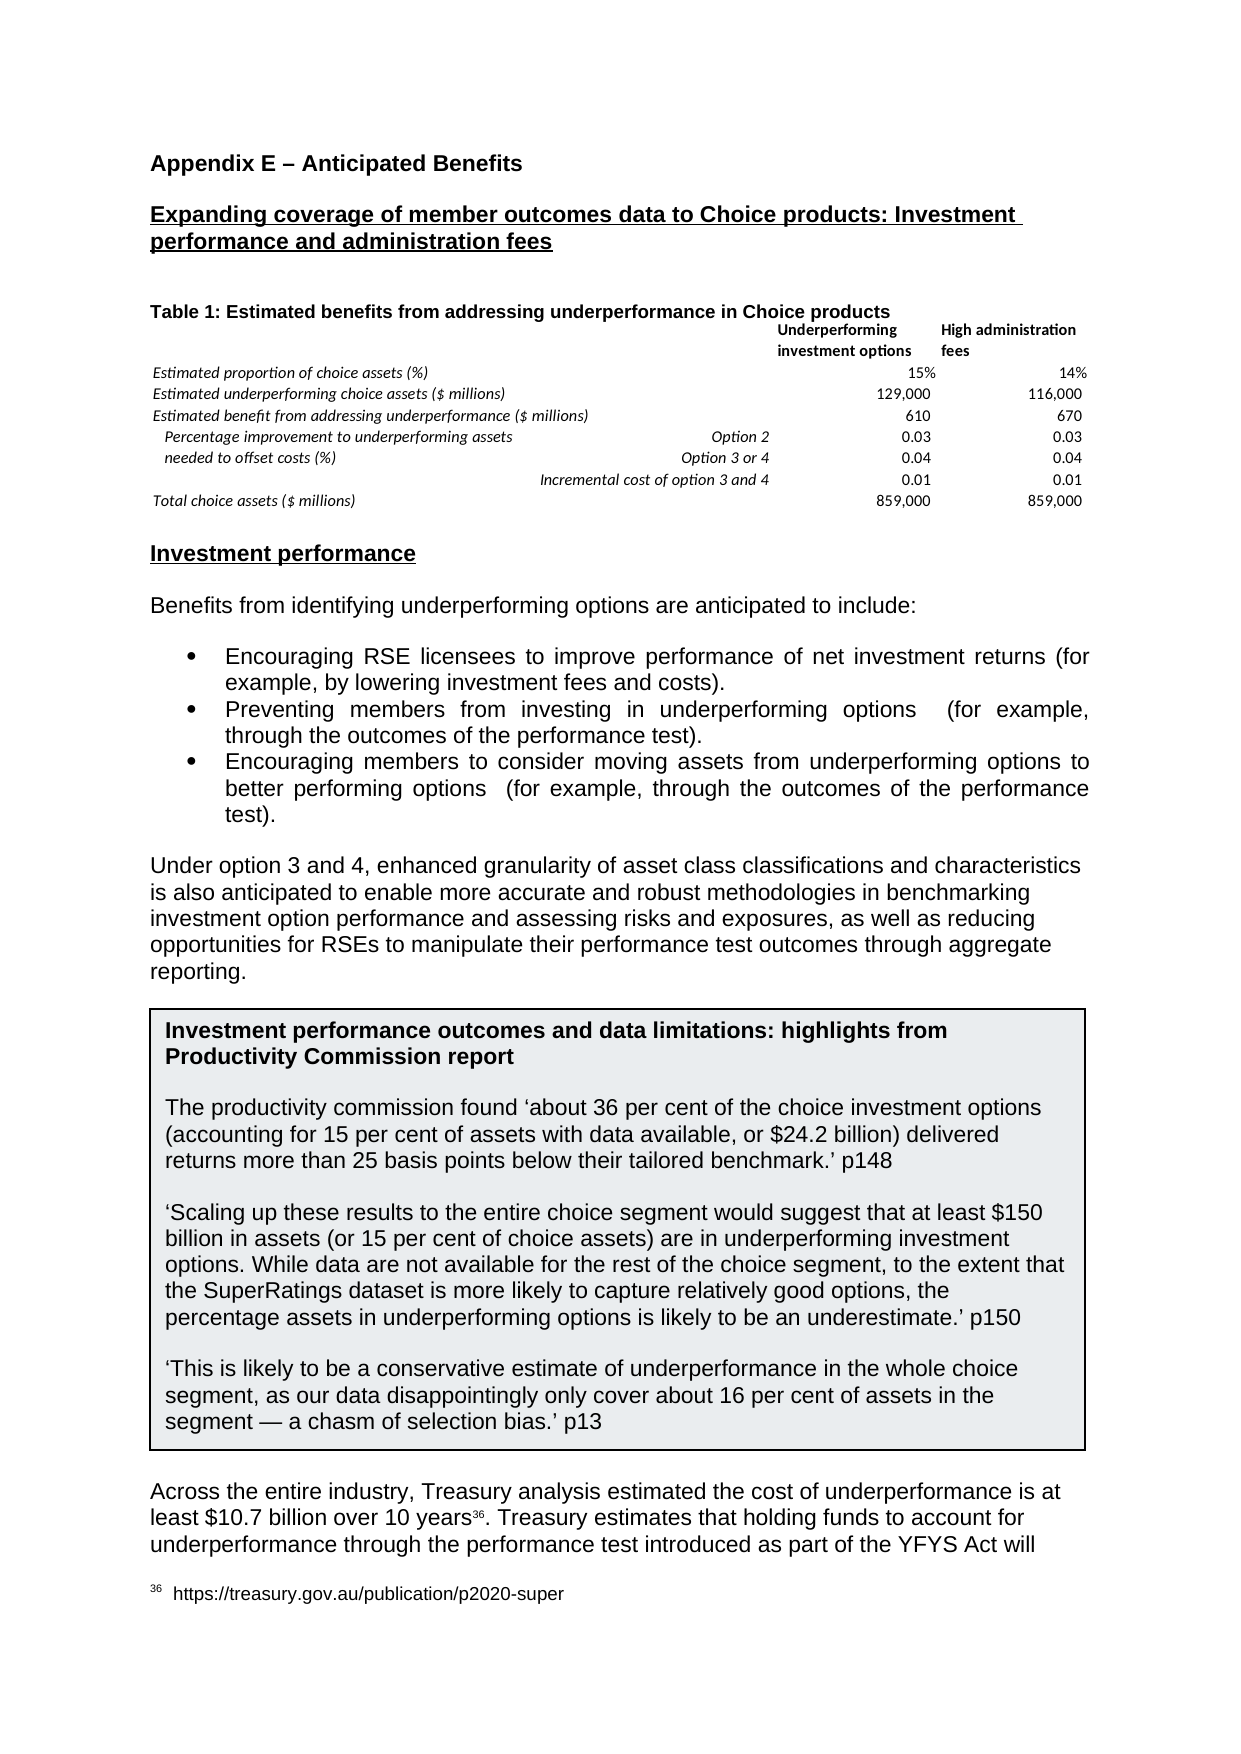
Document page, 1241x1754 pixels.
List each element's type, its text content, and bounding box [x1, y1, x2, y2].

text Appendix E – Anticipated Benefits [150, 150, 1090, 176]
list Encouraging RSE licensees to improve performance of net investment returns (for example, by lowering investment fees and costs). [187, 643, 1090, 696]
text Investment performance [150, 540, 1090, 567]
text Under option 3 and 4, enhanced granularity of asset class classifications and characteristics is also anticipated to enable more accurate and robust methodologies in benchmarking investment option performance and assessing risks and exposures, as well as reducing opportunities for RSEs to manipulate their performance test outcomes through aggregate reporting. [150, 852, 1090, 984]
text Expanding coverage of member outcomes data to Choice products: Investment performance and administration fees [150, 201, 1090, 254]
list Preventing members from investing in underperforming options (for example, through the outcomes of the performance test). [187, 696, 1090, 748]
list Encouraging members to consider moving assets from underperforming options to better performing options (for example, through the outcomes of the performance test). [187, 748, 1090, 827]
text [150, 1478, 1090, 1557]
text Table 1: Estimated benefits from addressing underperformance in Choice products [150, 301, 1090, 322]
text Benefits from identifying underperforming options are anticipated to include: [150, 592, 1090, 618]
